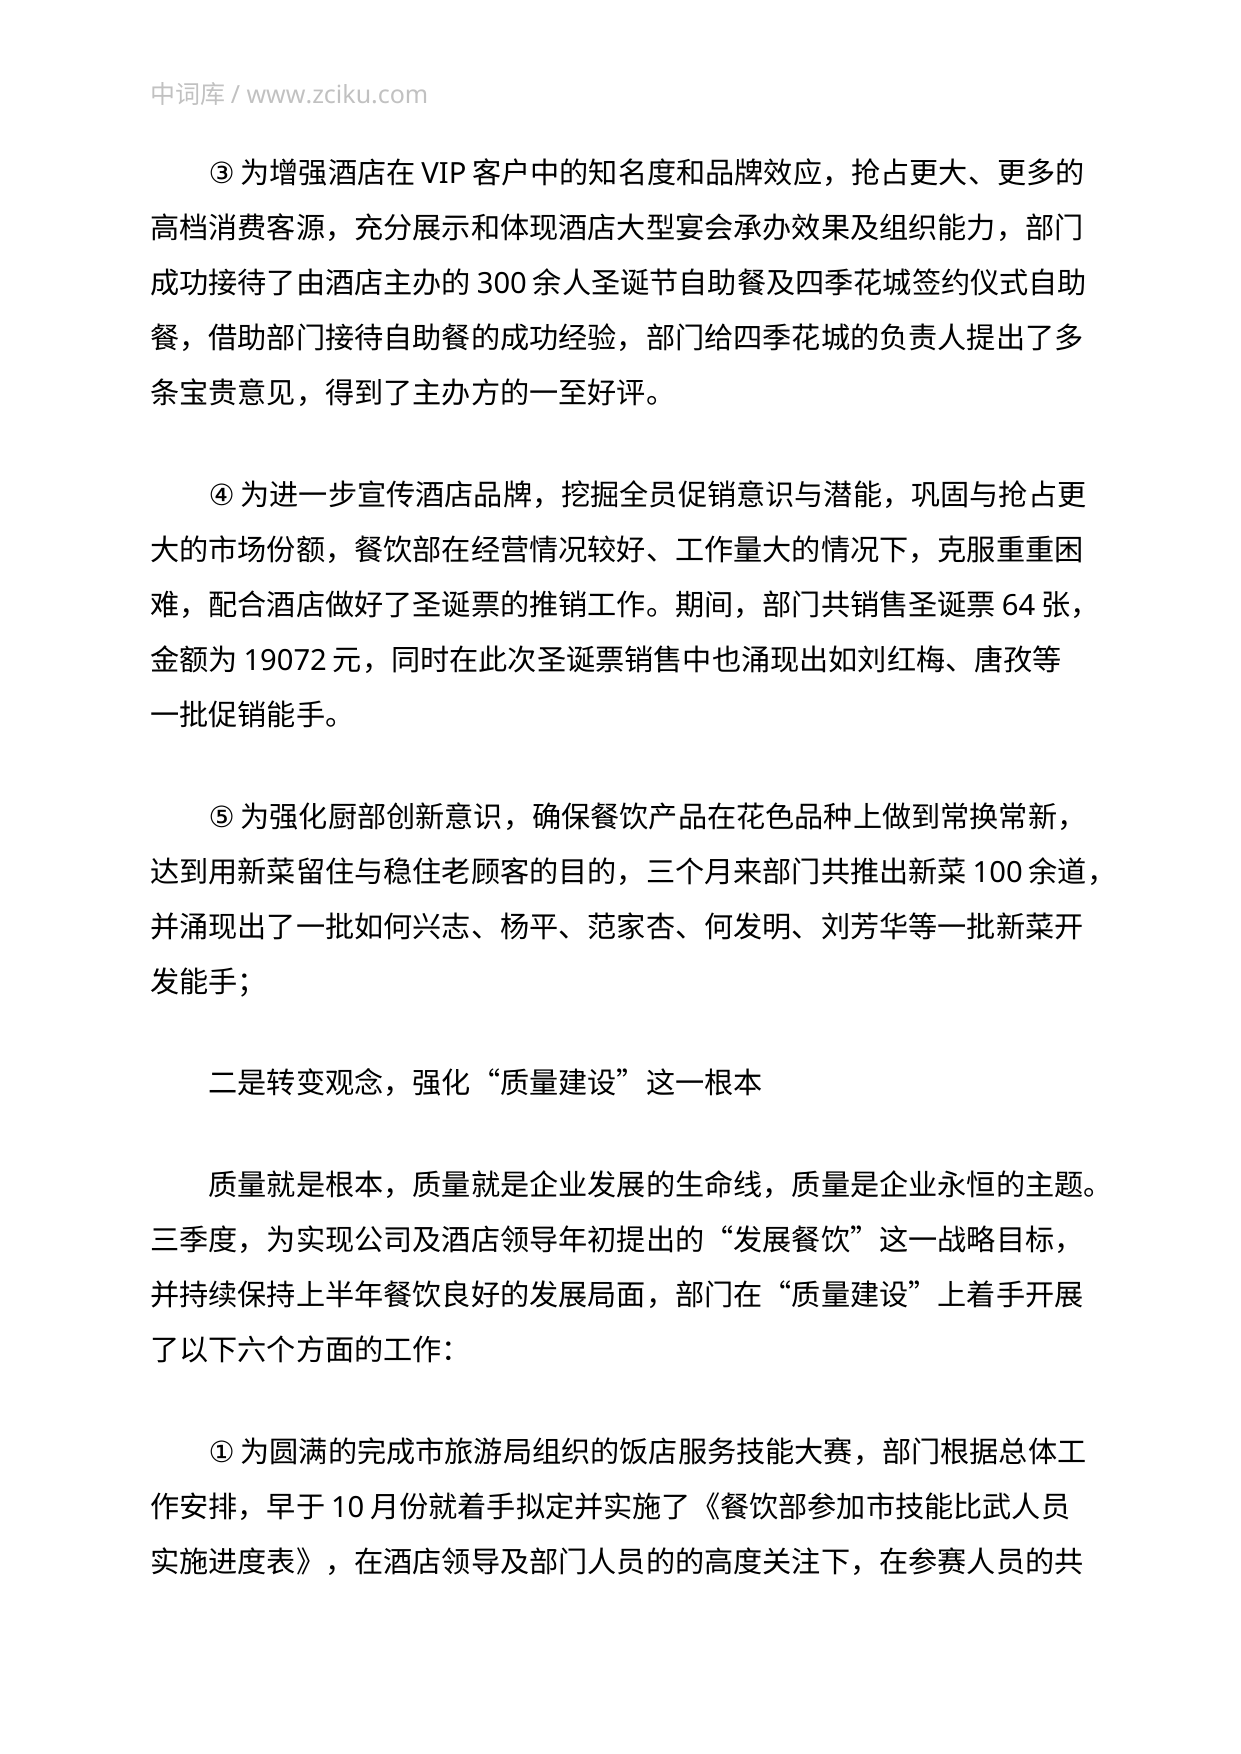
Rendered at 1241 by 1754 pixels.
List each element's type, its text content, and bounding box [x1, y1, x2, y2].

text ③为增强酒店在VIP客户中的知名度和品牌效应，抢占更大、更多的高档消费客源，充分展示和体现酒店大型宴会承办效果及组织能力，部门成功接待了由酒店主办的300余人圣诞节自助餐及四季花城签约仪式自助餐，借助部门接待自助餐的成功经验，部门给四季花城的负责人提出了多条宝贵意见，得到了主办方的一至好评。 [150, 150, 1090, 412]
text 二是转变观念，强化“质量建设”这一根本 [150, 1060, 1090, 1102]
text ④为进一步宣传酒店品牌，挖掘全员促销意识与潜能，巩固与抢占更大的市场份额，餐饮部在经营情况较好、工作量大的情况下，克服重重困难，配合酒店做好了圣诞票的推销工作。期间，部门共销售圣诞票64张，金额为19072元，同时在此次圣诞票销售中也涌现出如刘红梅、唐孜等一批促销能手。 [150, 472, 1090, 734]
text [150, 1428, 1090, 1580]
text 质量就是根本，质量就是企业发展的生命线，质量是企业永恒的主题。三季度，为实现公司及酒店领导年初提出的“发展餐饮”这一战略目标，并持续保持上半年餐饮良好的发展局面，部门在“质量建设”上着手开展了以下六个方面的工作： [150, 1162, 1090, 1369]
text ⑤为强化厨部创新意识，确保餐饮产品在花色品种上做到常换常新，达到用新菜留住与稳住老顾客的目的，三个月来部门共推出新菜100余道，并涌现出了一批如何兴志、杨平、范家杏、何发明、刘芳华等一批新菜开发能手； [150, 793, 1090, 1000]
